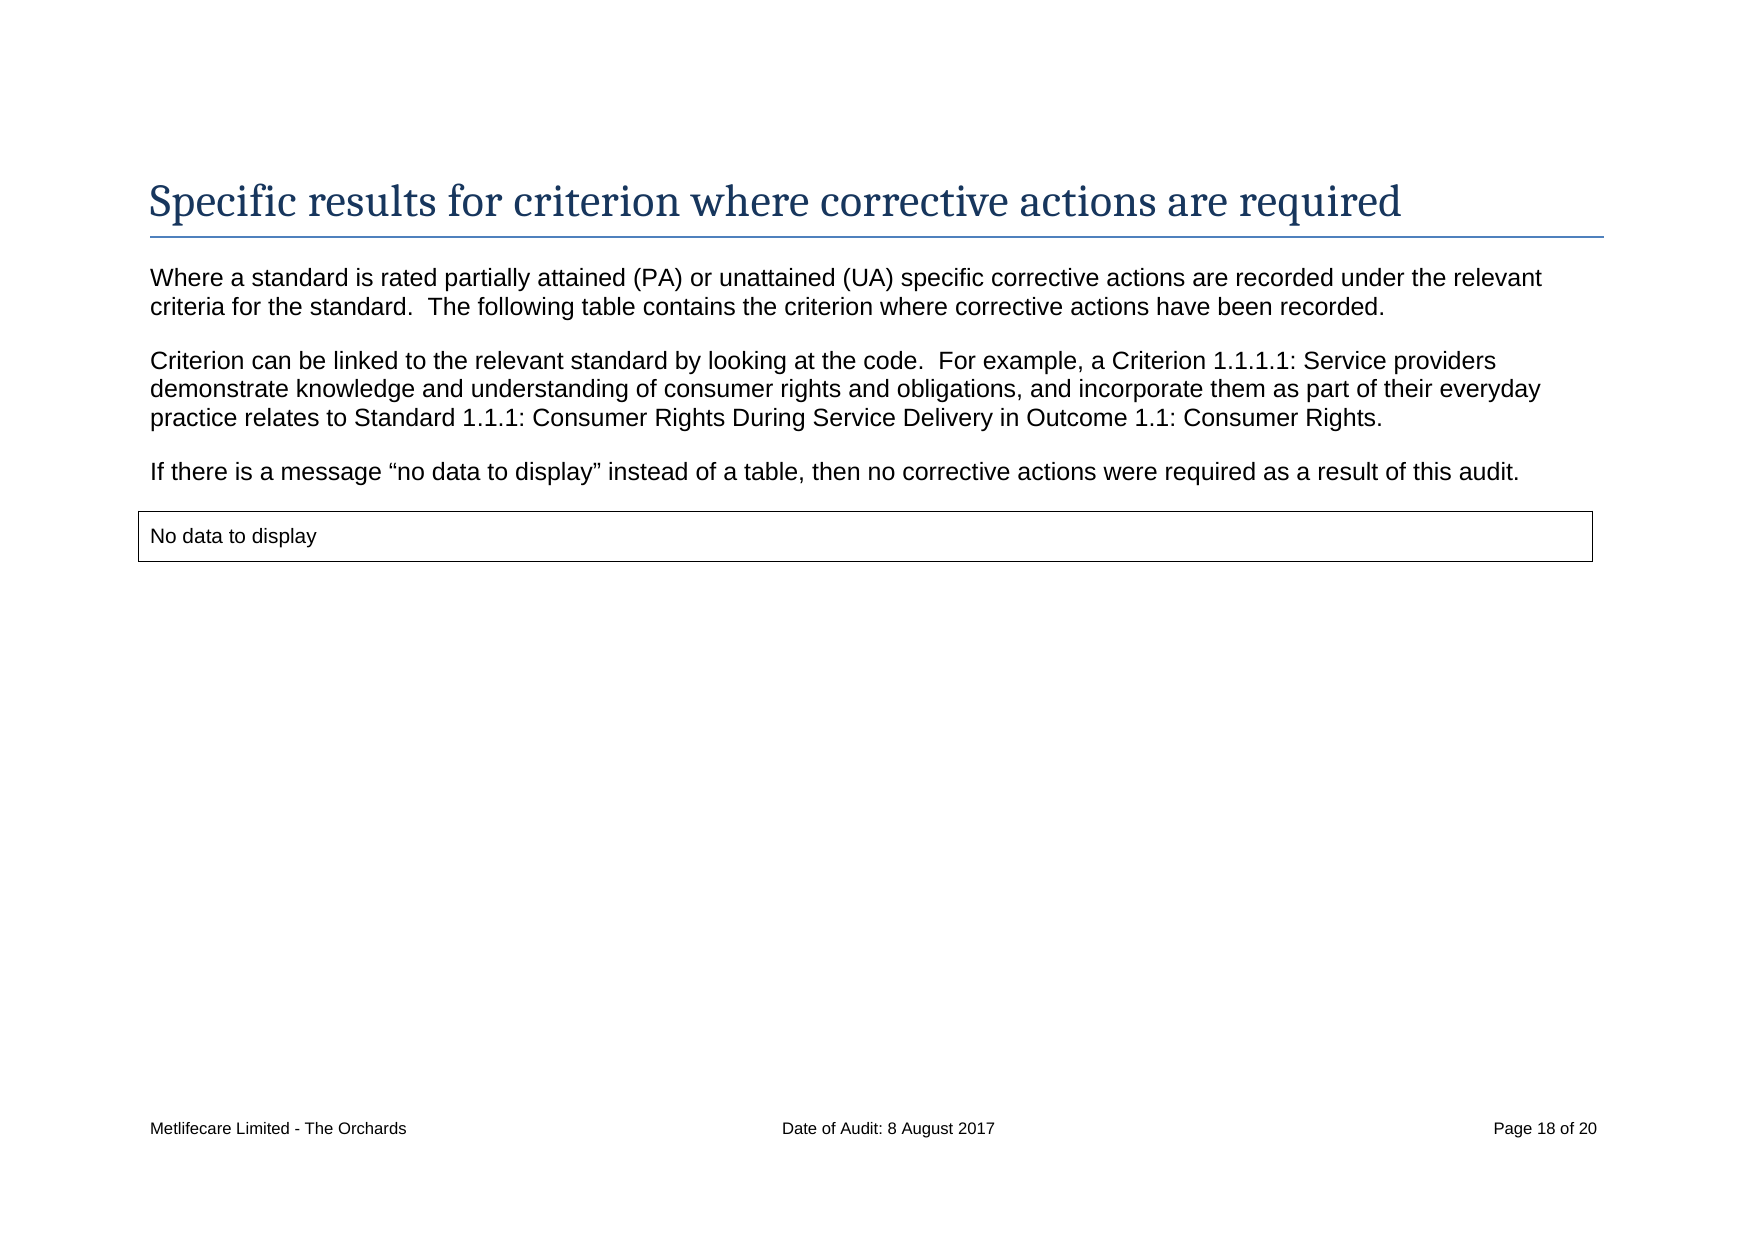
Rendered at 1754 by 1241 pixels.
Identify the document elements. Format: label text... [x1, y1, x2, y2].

subtitle Specific results for criterion where corrective actions are required [150, 175, 1604, 236]
text Criterion can be linked to the relevant standard by looking at the code. For example, a Criterion 1.1.1.1: Service providers demonstrate knowledge and understanding of consumer rights and obligations, and incorporate them as part of their everyday practice relates to Standard 1.1.1: Consumer Rights During Service Delivery in Outcome 1.1: Consumer Rights. [150, 346, 1604, 432]
text If there is a message “no data to display” instead of a table, then no corrective actions were required as a result of this audit. [150, 457, 1604, 486]
table_header No data to display [139, 512, 1592, 561]
text Where a standard is rated partially attained (PA) or unattained (UA) specific corrective actions are recorded under the relevant criteria for the standard. The following table contains the criterion where corrective actions have been recorded. [150, 263, 1604, 321]
